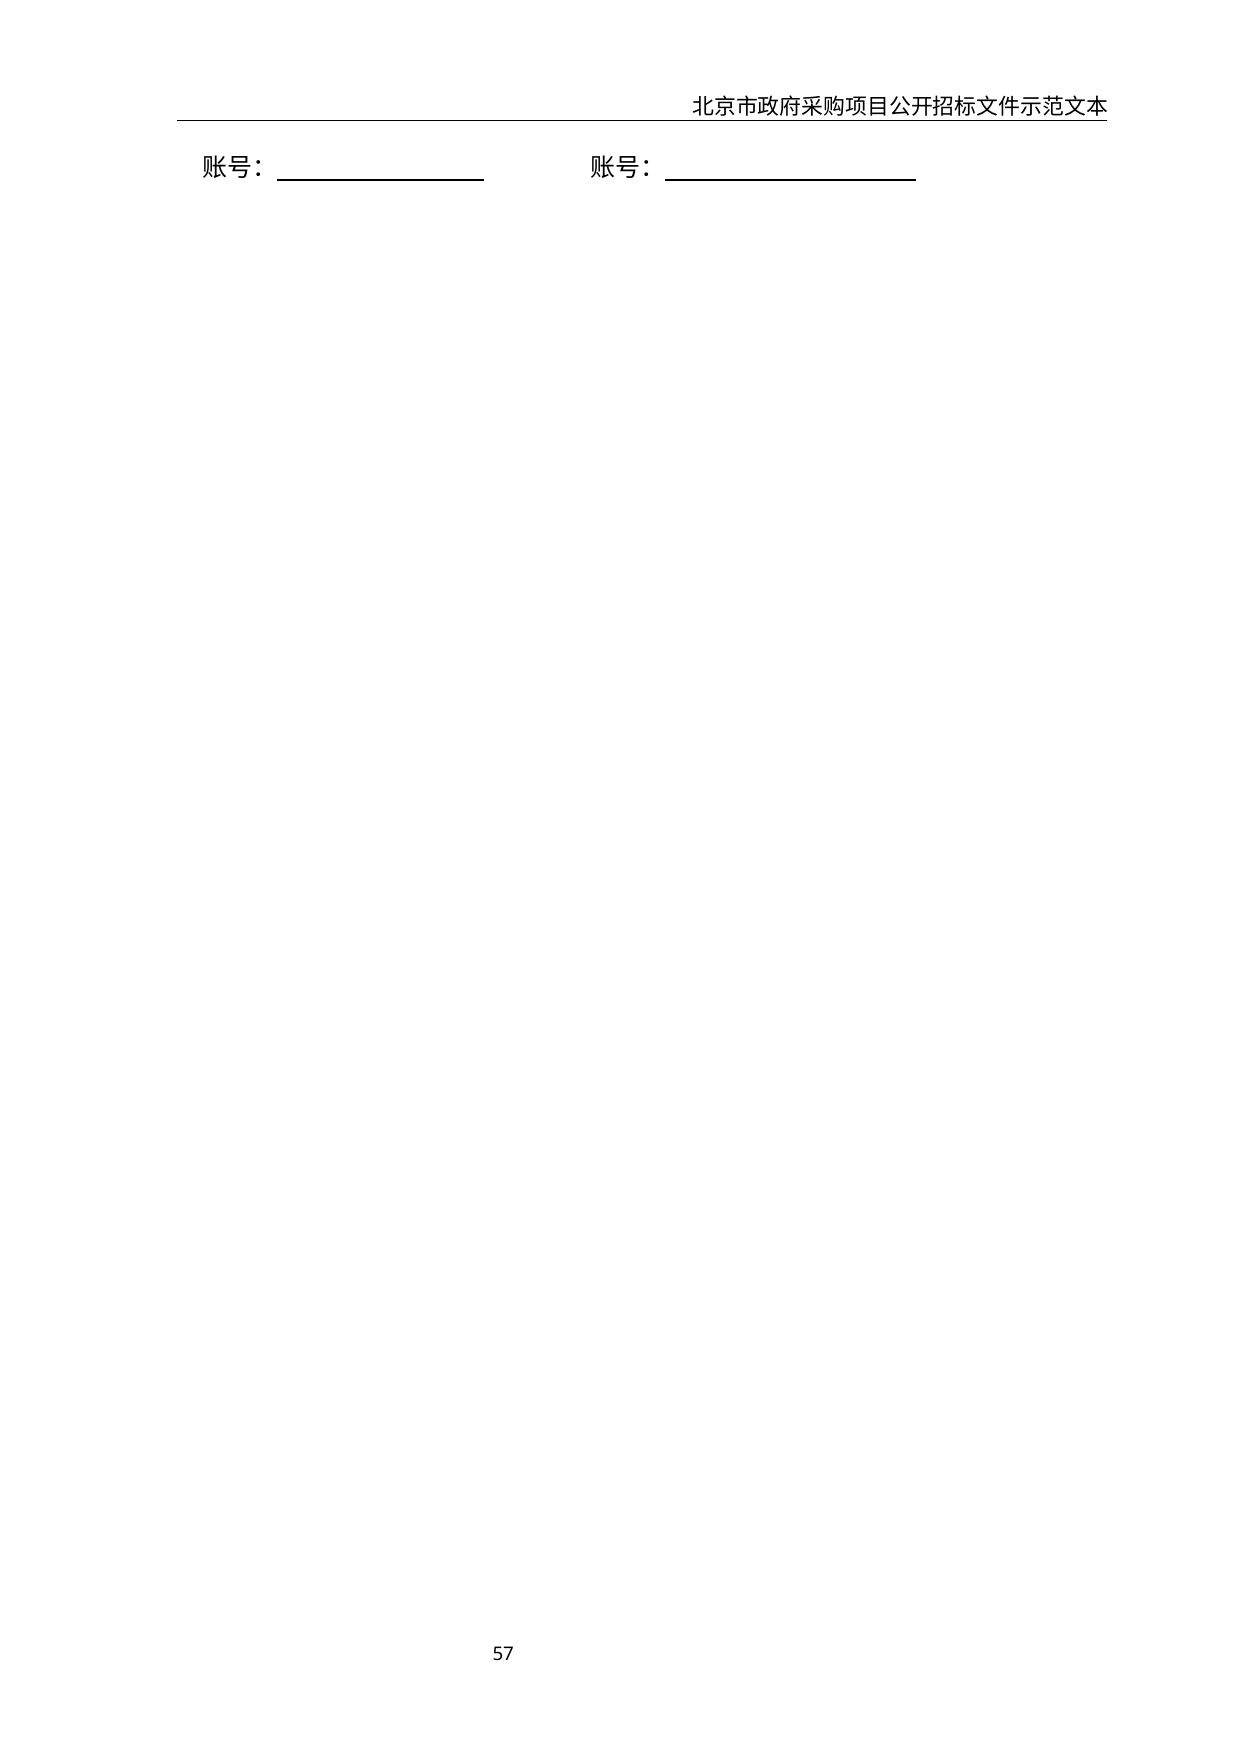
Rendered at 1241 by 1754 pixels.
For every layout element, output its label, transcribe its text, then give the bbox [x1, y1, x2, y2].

text 账号： 账号： [177, 148, 1113, 184]
